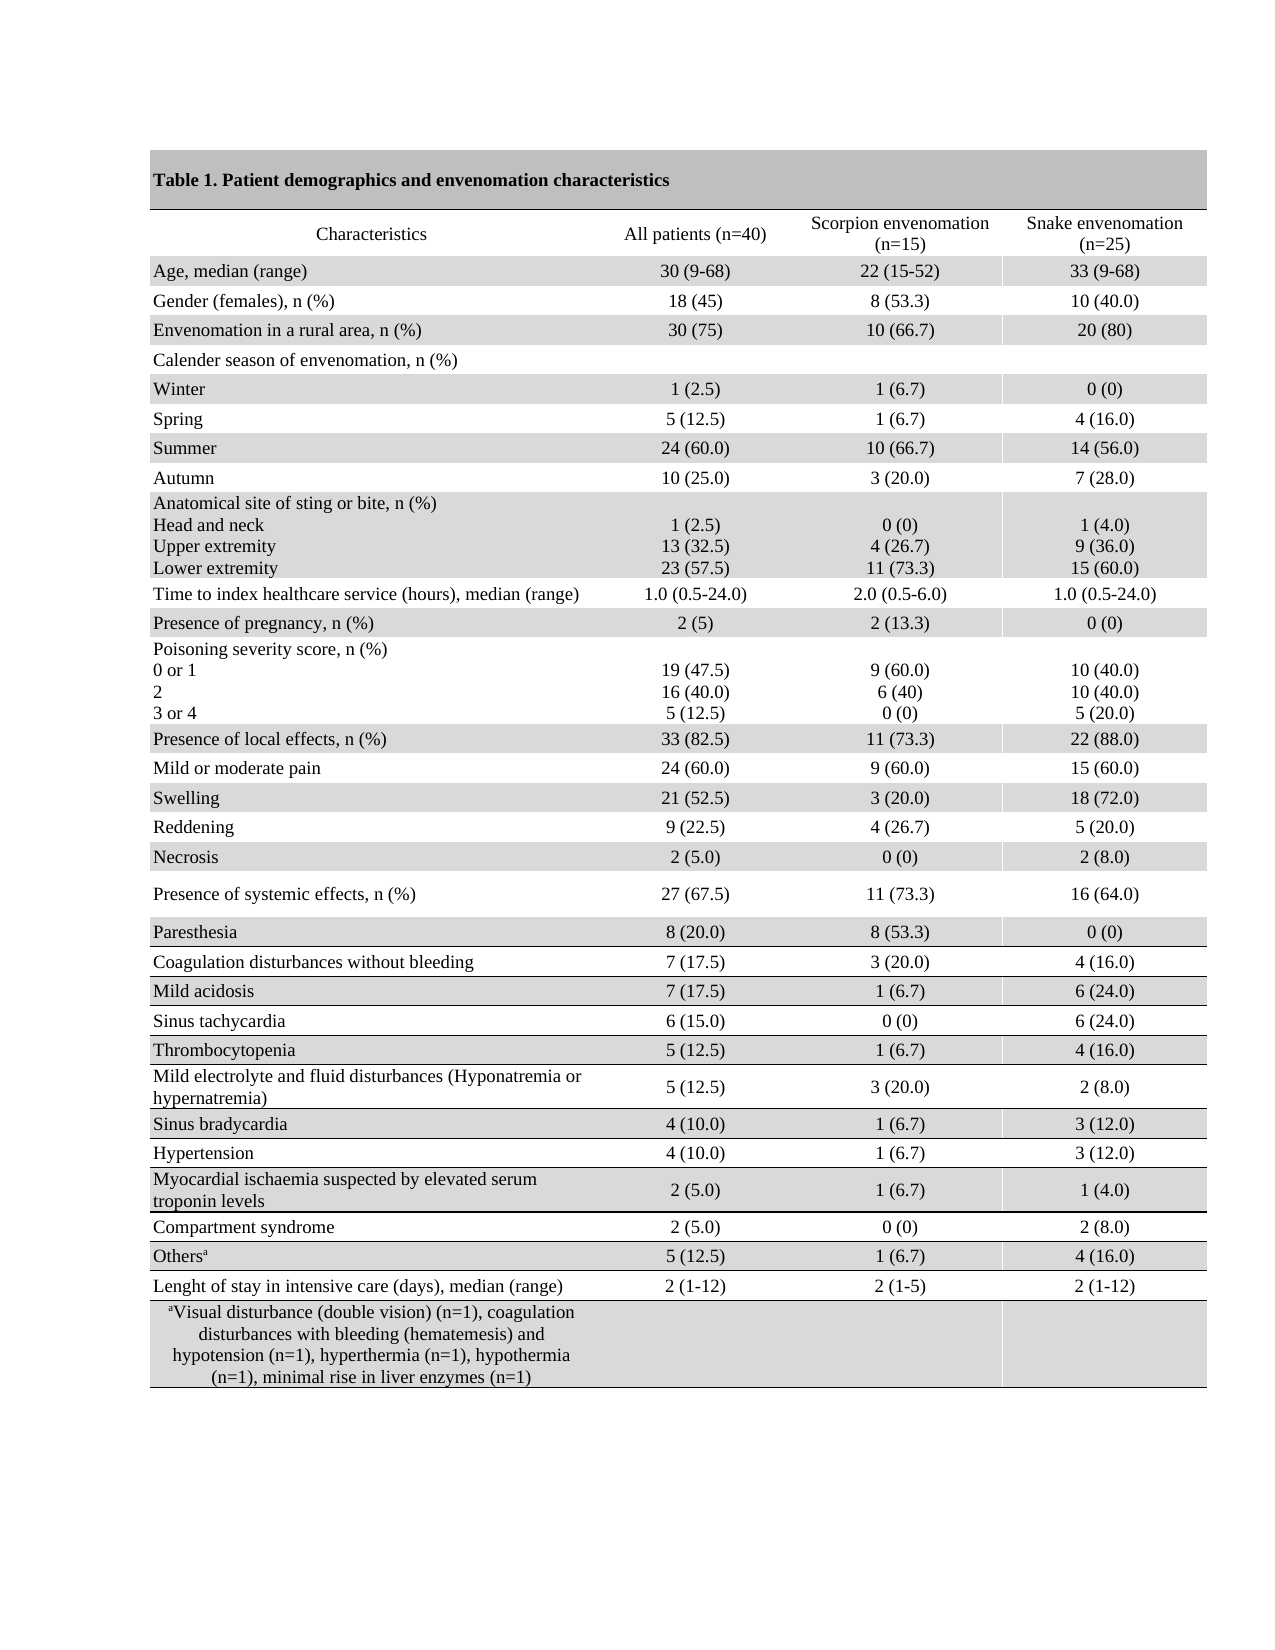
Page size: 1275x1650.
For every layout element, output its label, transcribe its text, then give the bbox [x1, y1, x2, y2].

table_cell 2 (1-5) [798, 1271, 1002, 1300]
table_cell Autumn [150, 463, 593, 492]
table_cell 4 (16.0) [1003, 1242, 1207, 1270]
table_header Table 1. Patient demographics and envenomation characteristics [150, 150, 1207, 209]
table_cell 22 (88.0) [1003, 724, 1207, 753]
table_cell Presence of local effects, n (%) [150, 724, 593, 753]
table_cell 30 (75) [593, 315, 798, 345]
table_cell 0 (0) [1003, 608, 1207, 637]
table_cell Anatomical site of sting or bite, n (%) Head and neck Upper extremity Lower extremity [150, 492, 593, 578]
table_cell Reddening [150, 812, 593, 842]
table_cell Characteristics [150, 210, 593, 256]
table_cell 3 (20.0) [798, 947, 1002, 976]
table_cell 1 (6.7) [798, 404, 1002, 433]
table_cell 7 (17.5) [593, 977, 798, 1005]
table_cell 24 (60.0) [593, 753, 798, 783]
table_cell 9 (60.0) [798, 753, 1002, 783]
table_cell Presence of systemic effects, n (%) [150, 871, 593, 917]
table_cell Mild acidosis [150, 977, 593, 1005]
table_cell 1 (6.7) [798, 374, 1002, 404]
table_cell 5 (12.5) [593, 1036, 798, 1064]
table_cell 2 (5.0) [593, 842, 798, 871]
table_cell 6 (24.0) [1003, 1006, 1207, 1035]
table_cell 10 (66.7) [798, 433, 1002, 463]
table_cell Othersa [150, 1242, 593, 1270]
table_cell 11 (73.3) [798, 871, 1002, 917]
table_cell Sinus bradycardia [150, 1109, 593, 1138]
table_cell 3 (20.0) [798, 1065, 1002, 1108]
table_cell 1 (6.7) [798, 1168, 1002, 1211]
table_cell 2 (8.0) [1003, 842, 1207, 871]
table_cell 1 (4.0) 9 (36.0) 15 (60.0) [1003, 492, 1207, 578]
table_cell 2 (5.0) [593, 1213, 798, 1241]
table_cell 15 (60.0) [1003, 753, 1207, 783]
table_cell [1003, 345, 1207, 374]
table_cell 7 (17.5) [593, 947, 798, 976]
table_cell Scorpion envenomation (n=15) [798, 210, 1002, 256]
table_cell 0 (0) 4 (26.7) 11 (73.3) [798, 492, 1002, 578]
table_cell Swelling [150, 783, 593, 812]
table_cell Time to index healthcare service (hours), median (range) [150, 579, 593, 608]
table_cell [593, 1301, 798, 1387]
table_cell Mild electrolyte and fluid disturbances (Hyponatremia or hypernatremia) [150, 1065, 593, 1108]
table_cell 1 (6.7) [798, 1242, 1002, 1270]
table_cell 5 (12.5) [593, 1065, 798, 1108]
table_cell 1 (2.5) 13 (32.5) 23 (57.5) [593, 492, 798, 578]
table_cell [798, 345, 1002, 374]
table_cell 4 (10.0) [593, 1109, 798, 1138]
table_cell 2 (13.3) [798, 608, 1002, 637]
table_cell 2 (5) [593, 608, 798, 637]
table_cell aVisual disturbance (double vision) (n=1), coagulation disturbances with bleeding (hematemesis) and hypotension (n=1), hyperthermia (n=1), hypothermia (n=1), minimal rise in liver enzymes (n=1) [150, 1301, 593, 1387]
table_cell 3 (12.0) [1003, 1139, 1207, 1167]
table_cell 8 (53.3) [798, 286, 1002, 315]
table_cell 27 (67.5) [593, 871, 798, 917]
table_cell 22 (15-52) [798, 256, 1002, 286]
table_cell 0 (0) [798, 842, 1002, 871]
table_cell 8 (20.0) [593, 917, 798, 946]
table_cell Gender (females), n (%) [150, 286, 593, 315]
table_cell 2 (8.0) [1003, 1213, 1207, 1241]
table_cell 0 (0) [1003, 917, 1207, 946]
table_cell 10 (40.0) 10 (40.0) 5 (20.0) [1003, 638, 1207, 724]
table_cell 2 (8.0) [1003, 1065, 1207, 1108]
table_cell 4 (16.0) [1003, 404, 1207, 433]
table_cell 33 (82.5) [593, 724, 798, 753]
table_cell Hypertension [150, 1139, 593, 1167]
table_cell Presence of pregnancy, n (%) [150, 608, 593, 637]
table_cell 1 (2.5) [593, 374, 798, 404]
table_cell 6 (24.0) [1003, 977, 1207, 1005]
table_cell 7 (28.0) [1003, 463, 1207, 492]
table_cell 1 (6.7) [798, 1139, 1002, 1167]
table_cell 33 (9-68) [1003, 256, 1207, 286]
table_cell 1 (6.7) [798, 977, 1002, 1005]
table_cell 19 (47.5) 16 (40.0) 5 (12.5) [593, 638, 798, 724]
table_cell 18 (45) [593, 286, 798, 315]
table_cell 1 (4.0) [1003, 1168, 1207, 1211]
table_cell 10 (40.0) [1003, 286, 1207, 315]
table_cell Winter [150, 374, 593, 404]
table_cell 4 (16.0) [1003, 1036, 1207, 1064]
table_cell 1.0 (0.5-24.0) [593, 579, 798, 608]
table_cell All patients (n=40) [593, 210, 798, 256]
table_cell [593, 345, 798, 374]
table_cell Sinus tachycardia [150, 1006, 593, 1035]
table_cell Thrombocytopenia [150, 1036, 593, 1064]
table_cell 2.0 (0.5-6.0) [798, 579, 1002, 608]
table_cell 3 (20.0) [798, 463, 1002, 492]
table_cell 8 (53.3) [798, 917, 1002, 946]
table_cell 16 (64.0) [1003, 871, 1207, 917]
table_cell 6 (15.0) [593, 1006, 798, 1035]
table_cell 18 (72.0) [1003, 783, 1207, 812]
table_cell 10 (25.0) [593, 463, 798, 492]
table_cell 3 (12.0) [1003, 1109, 1207, 1138]
table_cell Age, median (range) [150, 256, 593, 286]
table_cell 11 (73.3) [798, 724, 1002, 753]
table_cell Myocardial ischaemia suspected by elevated serum troponin levels [150, 1168, 593, 1211]
table_cell 1.0 (0.5-24.0) [1003, 579, 1207, 608]
table_cell 1 (6.7) [798, 1036, 1002, 1064]
table_cell Summer [150, 433, 593, 463]
table_cell 0 (0) [798, 1213, 1002, 1241]
table_cell 20 (80) [1003, 315, 1207, 345]
table_cell 2 (5.0) [593, 1168, 798, 1211]
table_cell 0 (0) [1003, 374, 1207, 404]
table_cell 5 (20.0) [1003, 812, 1207, 842]
table_cell 10 (66.7) [798, 315, 1002, 345]
table_cell 2 (1-12) [593, 1271, 798, 1300]
table_cell 24 (60.0) [593, 433, 798, 463]
table_cell 4 (16.0) [1003, 947, 1207, 976]
table_cell 0 (0) [798, 1006, 1002, 1035]
table_cell 21 (52.5) [593, 783, 798, 812]
table_cell 2 (1-12) [1003, 1271, 1207, 1300]
table_cell Paresthesia [150, 917, 593, 946]
table_cell Poisoning severity score, n (%) 0 or 1 2 3 or 4 [150, 638, 593, 724]
table_cell [798, 1301, 1002, 1387]
table_cell Snake envenomation (n=25) [1003, 210, 1207, 256]
table_cell 30 (9-68) [593, 256, 798, 286]
table_cell 1 (6.7) [798, 1109, 1002, 1138]
table_cell Lenght of stay in intensive care (days), median (range) [150, 1271, 593, 1300]
table_cell 9 (60.0) 6 (40) 0 (0) [798, 638, 1002, 724]
table_cell 3 (20.0) [798, 783, 1002, 812]
table_cell 9 (22.5) [593, 812, 798, 842]
table_cell Necrosis [150, 842, 593, 871]
table_cell Spring [150, 404, 593, 433]
table_cell 4 (26.7) [798, 812, 1002, 842]
table_cell [1003, 1301, 1207, 1387]
table_cell 5 (12.5) [593, 1242, 798, 1270]
table_cell Mild or moderate pain [150, 753, 593, 783]
table_cell Calender season of envenomation, n (%) [150, 345, 593, 374]
table_cell Coagulation disturbances without bleeding [150, 947, 593, 976]
table_cell Compartment syndrome [150, 1213, 593, 1241]
table_cell 5 (12.5) [593, 404, 798, 433]
table_cell 4 (10.0) [593, 1139, 798, 1167]
table_cell Envenomation in a rural area, n (%) [150, 315, 593, 345]
table_cell 14 (56.0) [1003, 433, 1207, 463]
